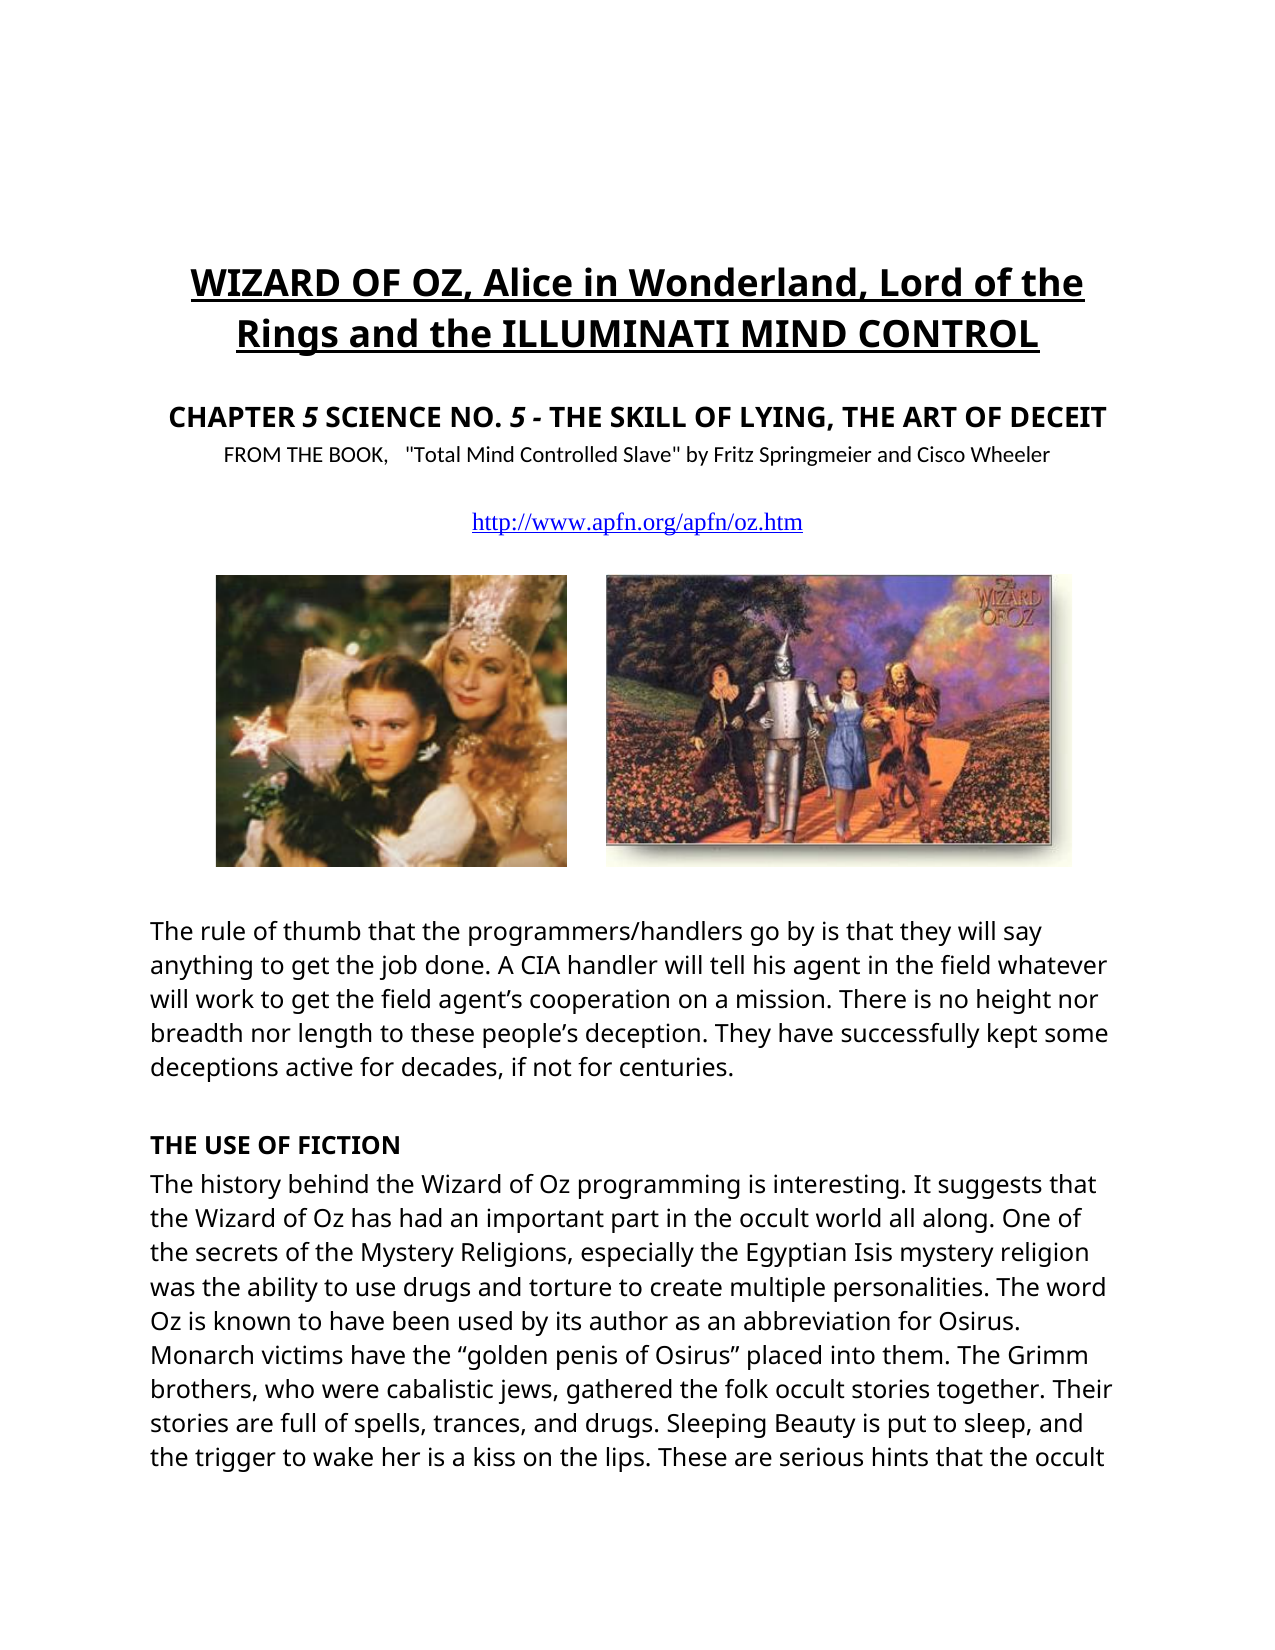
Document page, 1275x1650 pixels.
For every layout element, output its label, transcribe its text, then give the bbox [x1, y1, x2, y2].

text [150, 1167, 1125, 1473]
text WIZARD OF OZ, Alice in Wonderland, Lord of the Rings and the ILLUMINATI MIND CONTROL [150, 256, 1125, 358]
picture [606, 574, 1073, 867]
text http://www.apfn.org/apfn/oz.htm [150, 507, 1125, 536]
text CHAPTER 5 SCIENCE NO. 5 - THE SKILL OF LYING, THE ART OF DECEIT [150, 397, 1125, 435]
text THE USE OF FICTION [150, 1128, 1125, 1162]
text The rule of thumb that the programmers/handlers go by is that they will say anything to get the job done. A CIA handler will tell his agent in the field whatever will work to get the field agent’s cooperation on a mission. There is no height nor breadth nor length to these people’s deception. They have successfully kept some deceptions active for decades, if not for centuries. [150, 913, 1125, 1083]
picture [215, 575, 567, 867]
text FROM THE BOOK, "Total Mind Controlled Slave" by Fritz Springmeier and Cisco Wheeler [150, 441, 1125, 468]
